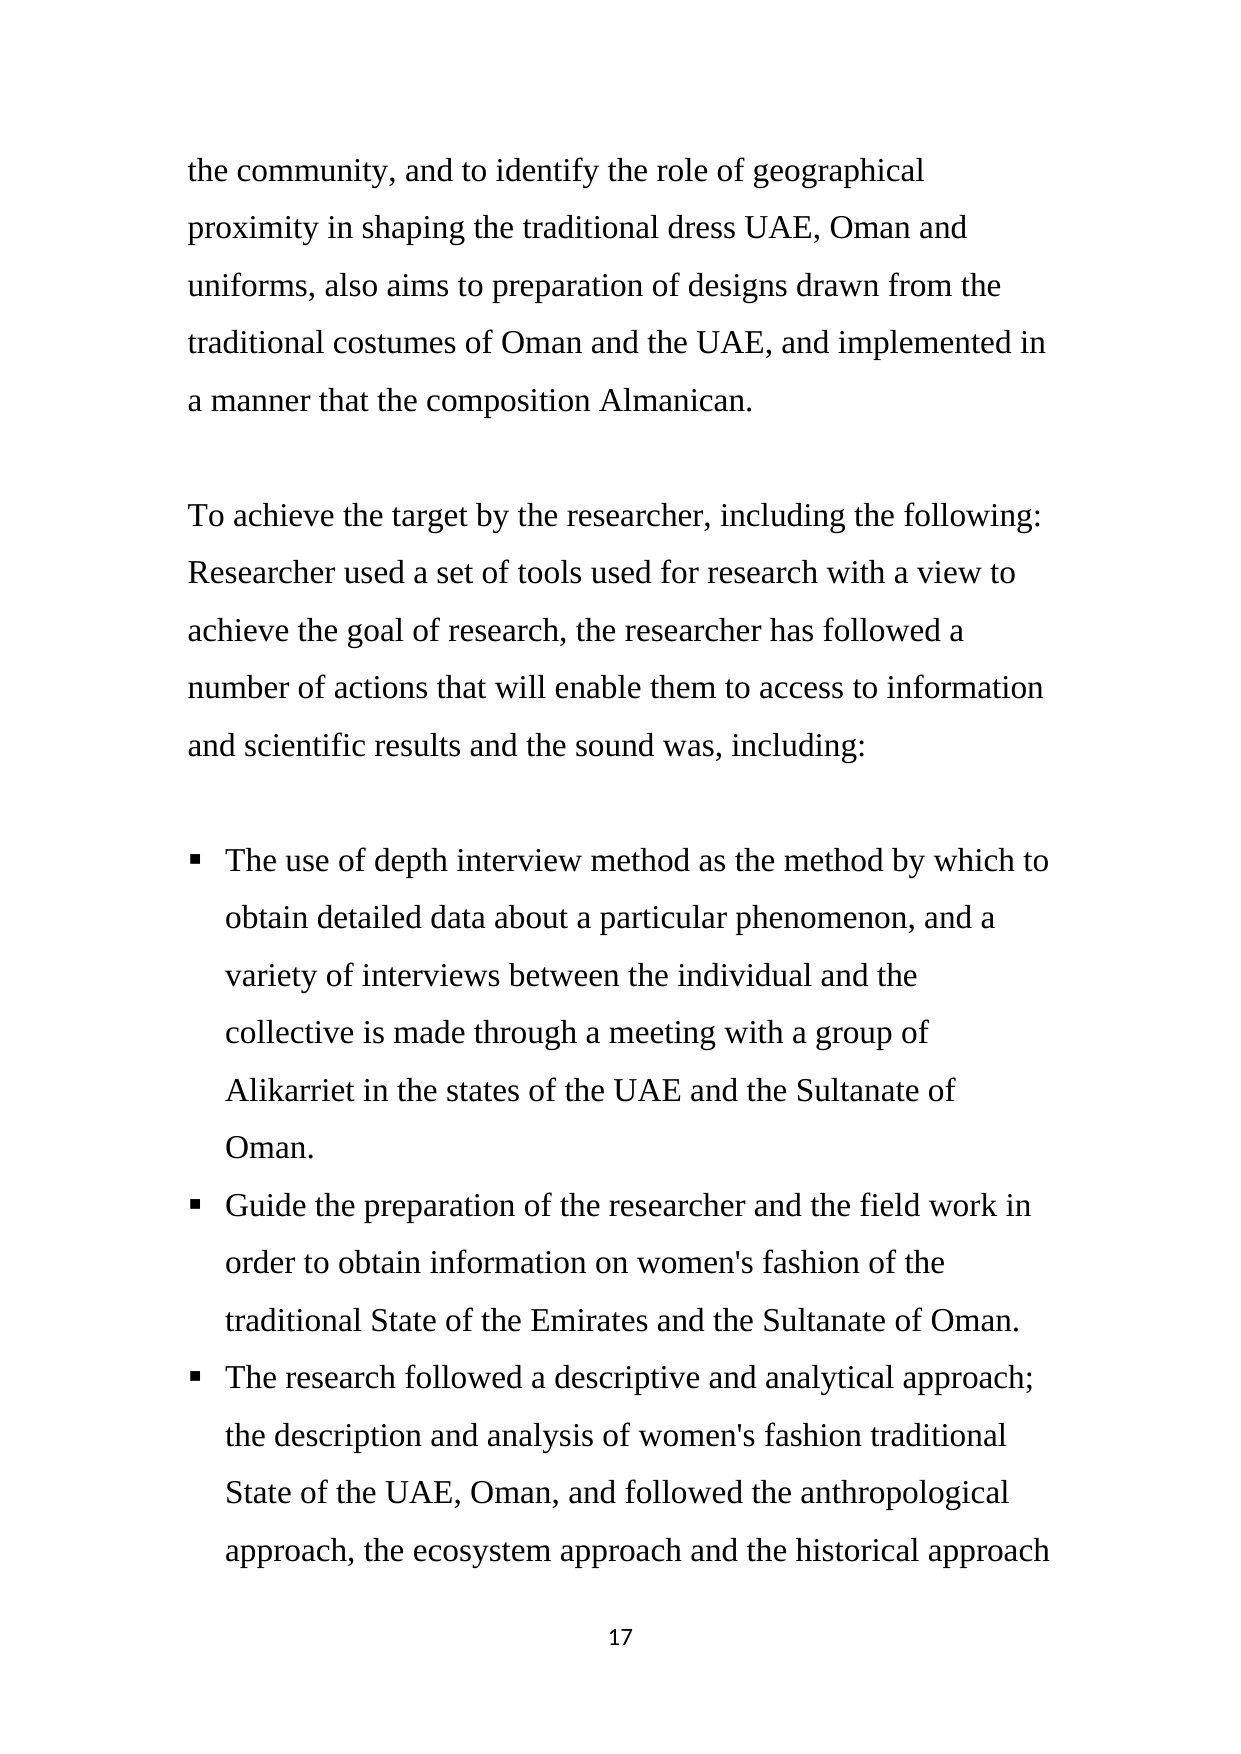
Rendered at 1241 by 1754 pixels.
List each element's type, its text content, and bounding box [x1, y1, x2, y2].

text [187, 150, 1053, 418]
text To achieve the target by the researcher, including the following: Researcher used a set of tools used for research with a view to achieve the goal of research, the researcher has followed a number of actions that will enable them to access to information and scientific results and the sound was, including: [187, 495, 1053, 763]
list The use of depth interview method as the method by which to obtain detailed data about a particular phenomenon, and a variety of interviews between the individual and the collective is made through a meeting with a group of Alikarriet in the states of the UAE and the Sultanate of Oman. [187, 840, 1053, 1166]
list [187, 1357, 1053, 1568]
list Guide the preparation of the researcher and the field work in order to obtain information on women's fashion of the traditional State of the Emirates and the Sultanate of Oman. [187, 1185, 1053, 1338]
